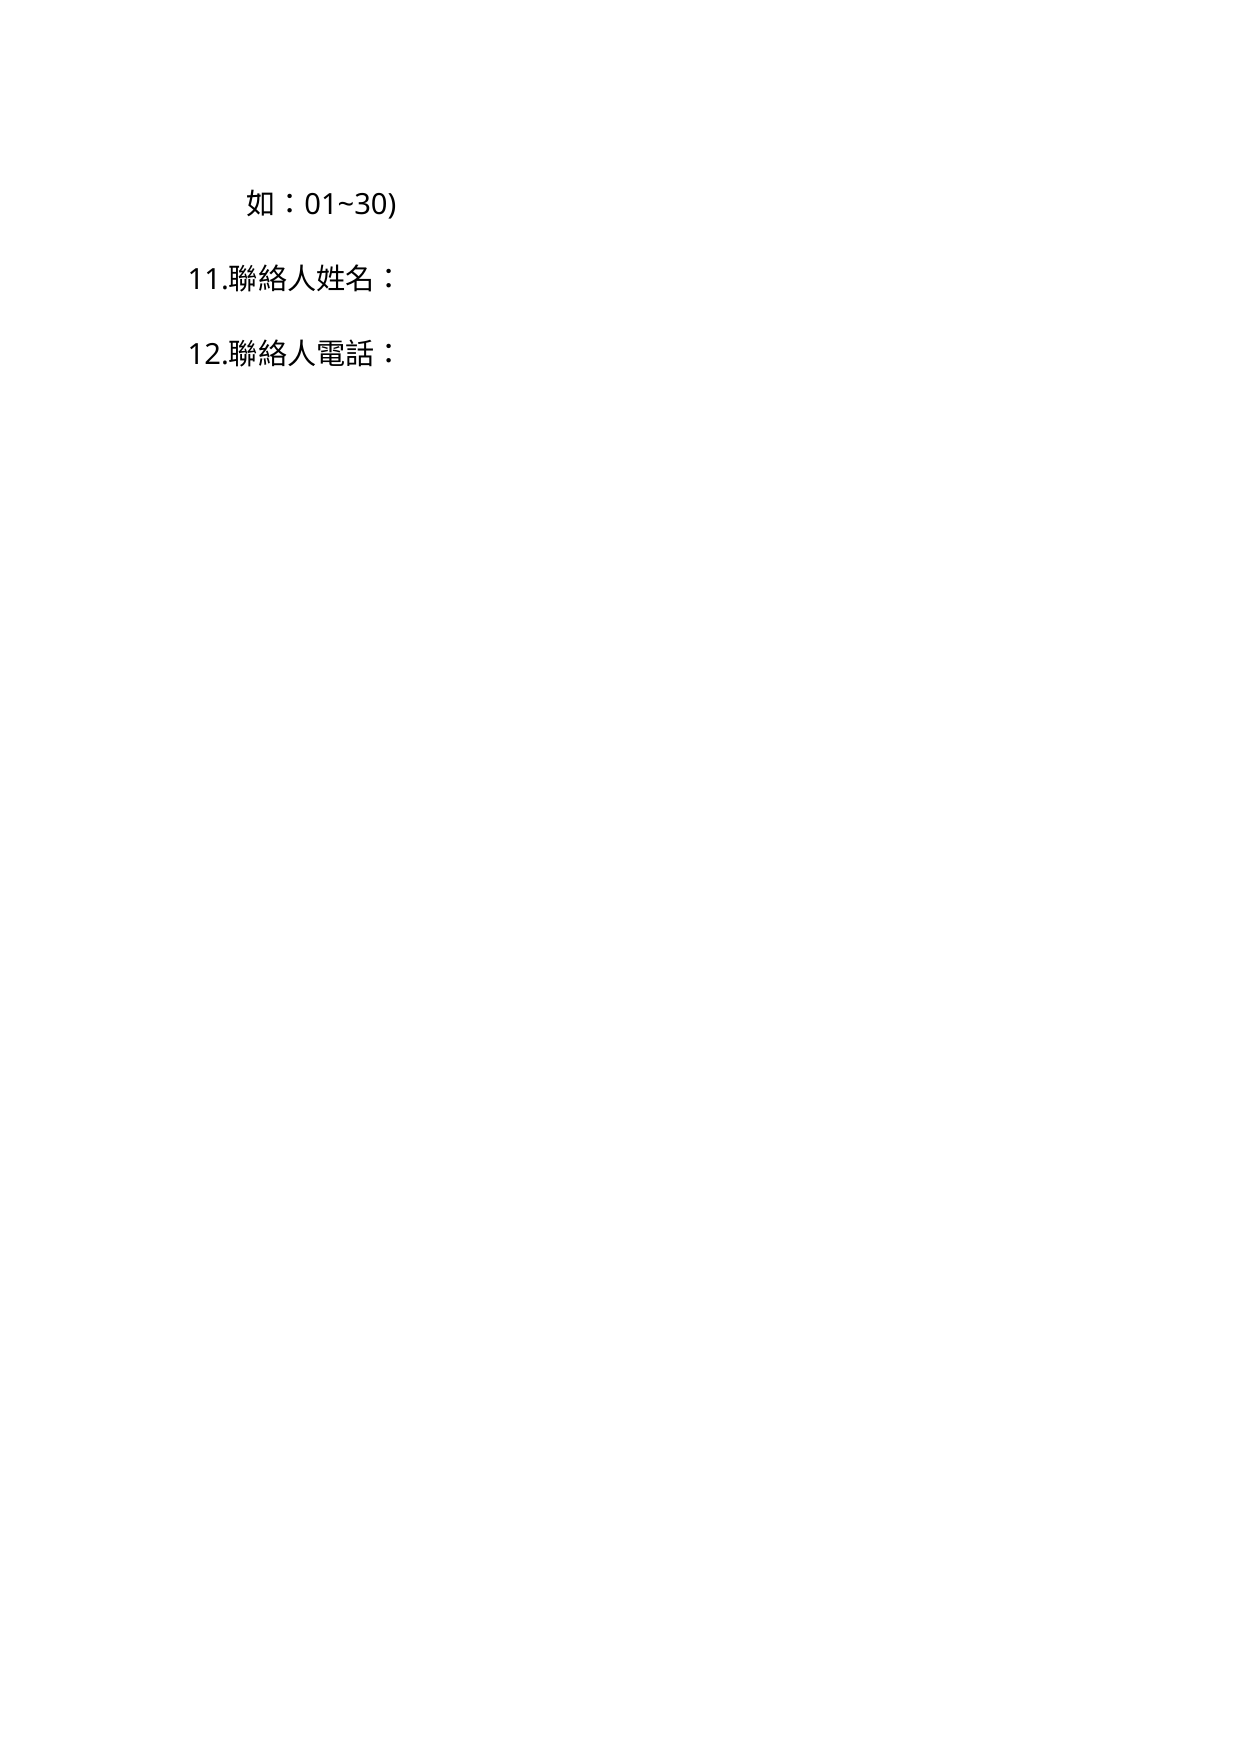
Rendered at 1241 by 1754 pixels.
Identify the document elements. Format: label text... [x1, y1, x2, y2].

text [187, 164, 1053, 239]
text 11.聯絡人姓名： [187, 239, 1053, 314]
text 12.聯絡人電話： [187, 314, 1053, 389]
